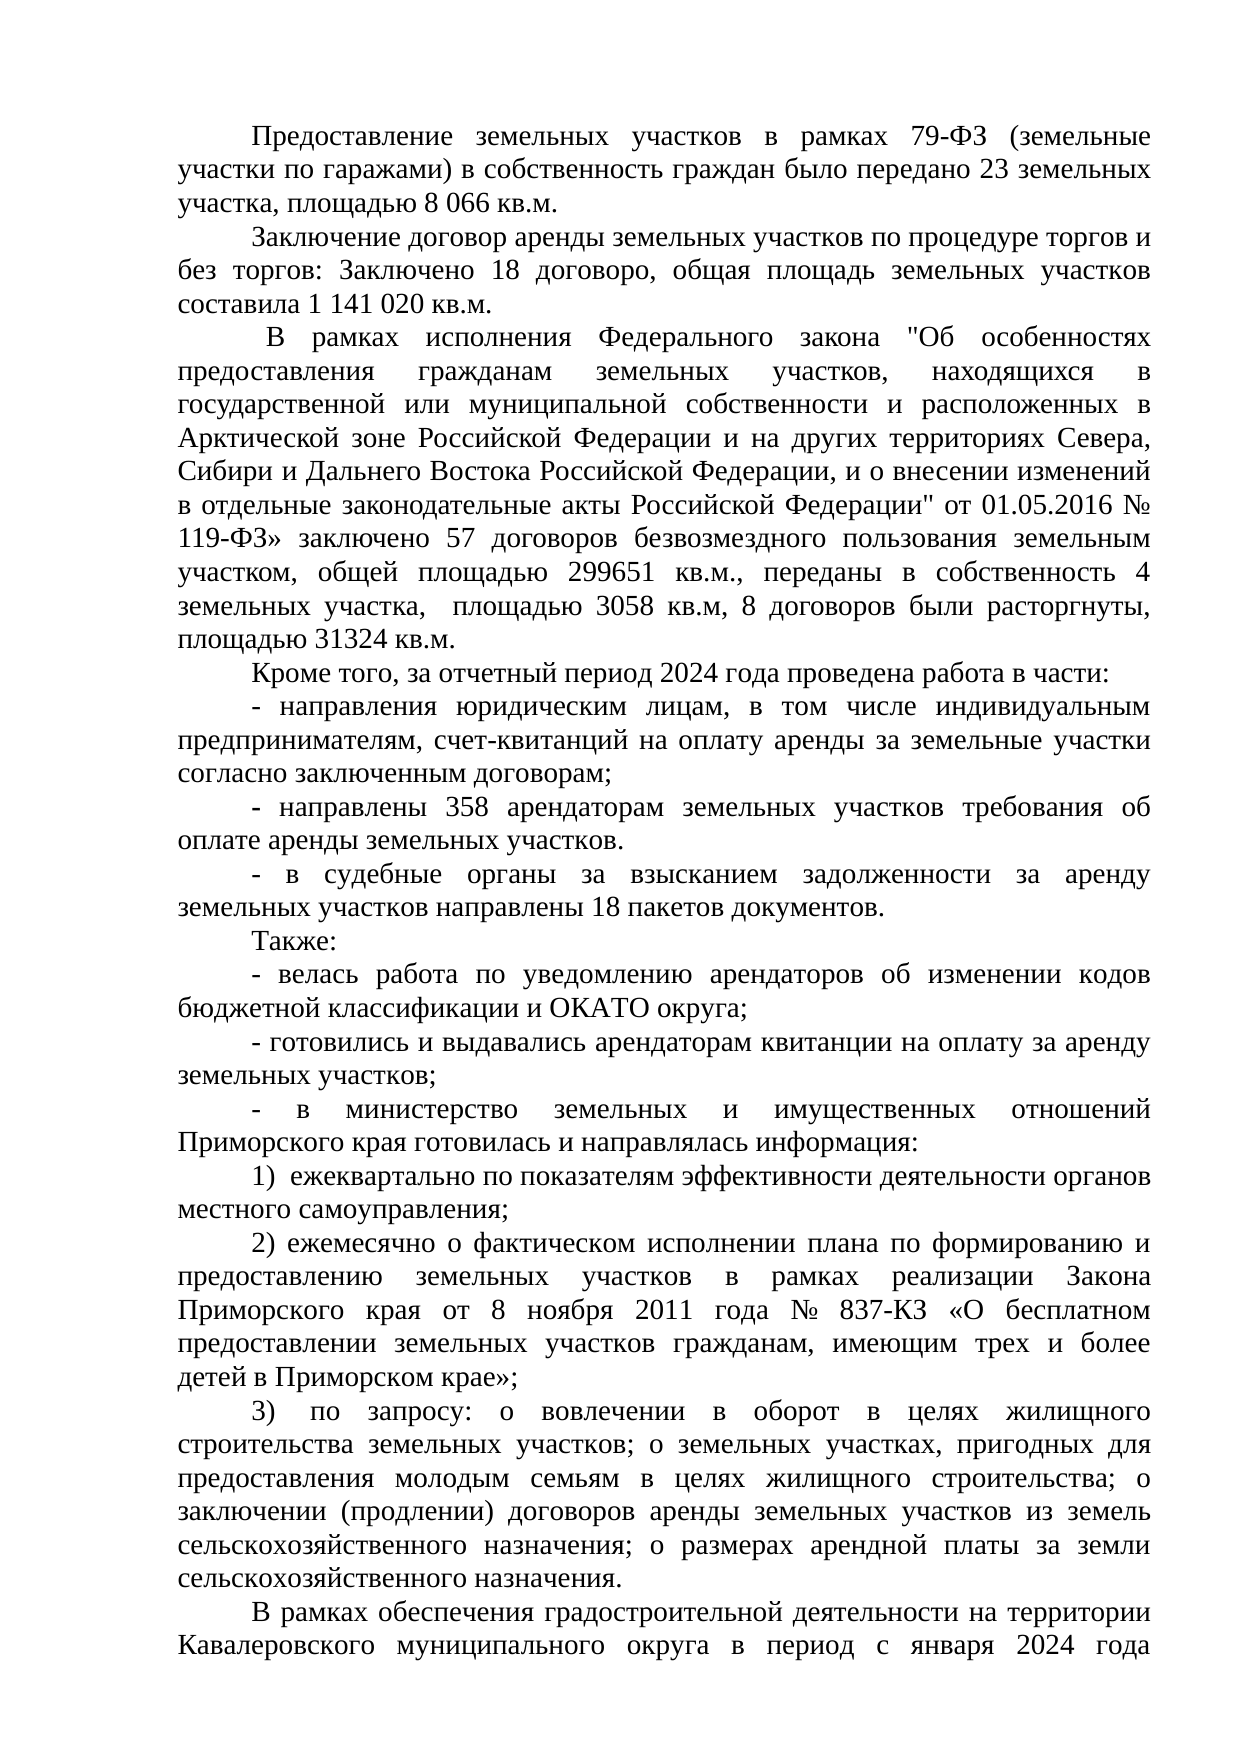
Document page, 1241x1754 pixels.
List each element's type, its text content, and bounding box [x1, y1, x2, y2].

list Также: [177, 923, 1152, 957]
text Предоставление земельных участков в рамках 79-ФЗ (земельные участки по гаражами) в собственность граждан было передано 23 земельных участка, площадью 8 066 кв.м. [177, 118, 1152, 219]
list - велась работа по уведомлению арендаторов об изменении кодов бюджетной классификации и ОКАТО округа; [177, 957, 1152, 1024]
list 2) ежемесячно о фактическом исполнении плана по формированию и предоставлению земельных участков в рамках реализации Закона Приморского края от 8 ноября 2011 года № 837-КЗ «О бесплатном предоставлении земельных участков гражданам, имеющим трех и более детей в Приморском крае»; [177, 1225, 1152, 1393]
text - направлены 358 арендаторам земельных участков требования об оплате аренды земельных участков. [177, 789, 1152, 856]
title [177, 1594, 1152, 1661]
text - в судебные органы за взысканием задолженности за аренду земельных участков направлены 18 пакетов документов. [177, 856, 1152, 923]
list - в министерство земельных и имущественных отношений Приморского края готовилась и направлялась информация: [177, 1091, 1152, 1158]
list - готовились и выдавались арендаторам квитанции на оплату за аренду земельных участков; [177, 1024, 1152, 1091]
list 1) ежеквартально по показателям эффективности деятельности органов местного самоуправления; [177, 1158, 1152, 1225]
text Кроме того, за отчетный период 2024 года проведена работа в части: [177, 655, 1152, 688]
subtitle В рамках исполнения Федерального закона "Об особенностях предоставления гражданам земельных участков, находящихся в государственной или муниципальной собственности и расположенных в Арктической зоне Российской Федерации и на других территориях Севера, Сибири и Дальнего Востока Российской Федерации, и о внесении изменений в отдельные законодательные акты Российской Федерации" от 01.05.2016 № 119-ФЗ» заключено 57 договоров безвозмездного пользования земельным участком, общей площадью 299651 кв.м., переданы в собственность 4 земельных участка, площадью 3058 кв.м, 8 договоров были расторгнуты, площадью 31324 кв.м. [177, 319, 1152, 655]
text - направления юридическим лицам, в том числе индивидуальным предпринимателям, счет-квитанций на оплату аренды за земельные участки согласно заключенным договорам; [177, 688, 1152, 789]
text Заключение договор аренды земельных участков по процедуре торгов и без торгов: Заключено 18 договоро, общая площадь земельных участков составила 1 141 020 кв.м. [177, 219, 1152, 319]
list 3) по запросу: о вовлечении в оборот в целях жилищного строительства земельных участков; о земельных участках, пригодных для предоставления молодым семьям в целях жилищного строительства; о заключении (продлении) договоров аренды земельных участков из земель сельскохозяйственного назначения; о размерах арендной платы за земли сельскохозяйственного назначения. [177, 1393, 1152, 1594]
